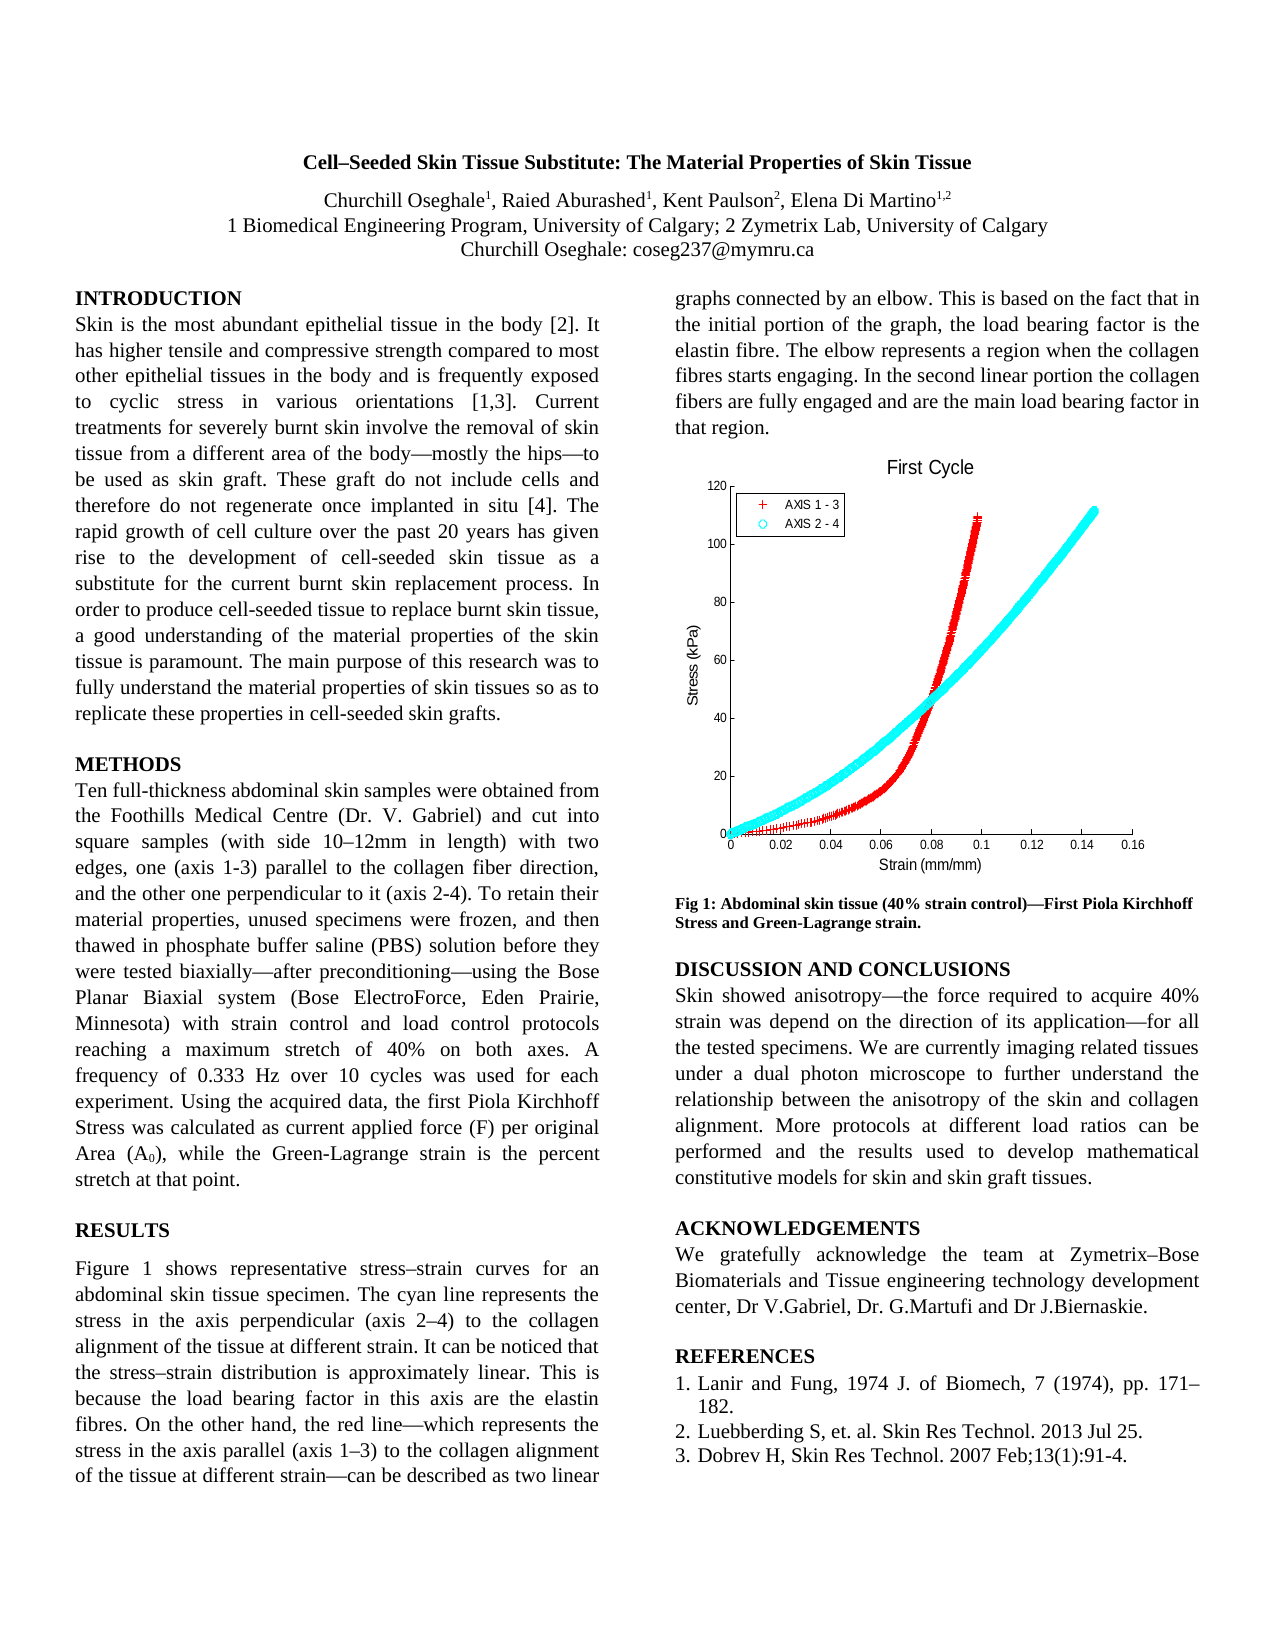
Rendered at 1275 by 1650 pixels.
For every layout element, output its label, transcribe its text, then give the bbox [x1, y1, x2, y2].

text DISCUSSION AND CONCLUSIONS [675, 957, 1200, 981]
table_header [675, 454, 1200, 894]
text RESULTS [75, 1217, 600, 1242]
list Lanir and Fung, 1974 J. of Biomech, 7 (1974), pp. 171–182. [675, 1370, 1200, 1418]
text Cell–Seeded Skin Tissue Substitute: The Material Properties of Skin Tissue [75, 150, 1200, 174]
text Churchill Oseghale: coseg237@mymru.ca [75, 237, 1200, 261]
text Figure 1 shows representative stress–strain curves for an abdominal skin tissue specimen. The cyan line represents the stress in the axis perpendicular (axis 2–4) to the collagen alignment of the tissue at different strain. It can be noticed that the stress–strain distribution is approximately linear. This is because the load bearing factor in this axis are the elastin fibres. On the other hand, the red line—which represents the stress in the axis parallel (axis 1–3) to the collagen alignment of the tissue at different strain—can be described as two linear graphs connected by an elbow. This is based on the fact that in the initial portion of the graph, the load bearing factor is the elastin fibre. The elbow represents a region when the collagen fibres starts engaging. In the second linear portion the collagen fibers are fully engaged and are the main load bearing factor in that region. [675, 286, 1200, 439]
list Dobrev H, Skin Res Technol. 2007 Feb;13(1):91-4. [675, 1443, 1200, 1467]
text Fig 1: Abdominal skin tissue (40% strain control)—First Piola Kirchhoff Stress and Green-Lagrange strain. [675, 894, 1200, 932]
text REFERENCES [675, 1344, 1200, 1368]
text ACKNOWLEDGEMENTS [675, 1216, 1200, 1240]
list Luebberding S, et. al. Skin Res Technol. 2013 Jul 25. [675, 1418, 1200, 1443]
text METHODS [75, 752, 600, 776]
text Skin is the most abundant epithelial tissue in the body [2]. It has higher tensile and compressive strength compared to most other epithelial tissues in the body and is frequently exposed to cyclic stress in various orientations [1,3]. Current treatments for severely burnt skin involve the removal of skin tissue from a different area of the body—mostly the hips—to be used as skin graft. These graft do not include cells and therefore do not regenerate once implanted in situ [4]. The rapid growth of cell culture over the past 20 years has given rise to the development of cell-seeded skin tissue as a substitute for the current burnt skin replacement process. In order to produce cell-seeded tissue to replace burnt skin tissue, a good understanding of the material properties of the skin tissue is paramount. The main purpose of this research was to fully understand the material properties of skin tissues so as to replicate these properties in cell-seeded skin grafts. [75, 312, 600, 725]
text Churchill Oseghale1, Raied Aburashed1, Kent Paulson2, Elena Di Martino1,2 [75, 188, 1200, 212]
text Figure 1 shows representative stress–strain curves for an abdominal skin tissue specimen. The cyan line represents the stress in the axis perpendicular (axis 2–4) to the collagen alignment of the tissue at different strain. It can be noticed that the stress–strain distribution is approximately linear. This is because the load bearing factor in this axis are the elastin fibres. On the other hand, the red line—which represents the stress in the axis parallel (axis 1–3) to the collagen alignment of the tissue at different strain—can be described as two linear graphs connected by an elbow. This is based on the fact that in the initial portion of the graph, the load bearing factor is the elastin fibre. The elbow represents a region when the collagen fibres starts engaging. In the second linear portion the collagen fibers are fully engaged and are the main load bearing factor in that region. [75, 1256, 600, 1487]
text INTRODUCTION [75, 286, 600, 310]
text Ten full-thickness abdominal skin samples were obtained from the Foothills Medical Centre (Dr. V. Gabriel) and cut into square samples (with side 10–12mm in length) with two edges, one (axis 1-3) parallel to the collagen fiber direction, and the other one perpendicular to it (axis 2-4). To retain their material properties, unused specimens were frozen, and then thawed in phosphate buffer saline (PBS) solution before they were tested biaxially—after preconditioning—using the Bose Planar Biaxial system (Bose ElectroForce, Eden Prairie, Minnesota) with strain control and load control protocols reaching a maximum stretch of 40% on both axes. A frequency of 0.333 Hz over 10 cycles was used for each experiment. Using the acquired data, the first Piola Kirchhoff Stress was calculated as current applied force (F) per original Area (A0), while the Green-Lagrange strain is the percent stretch at that point. [75, 777, 600, 1191]
text Skin showed anisotropy—the force required to acquire 40% strain was depend on the direction of its application—for all the tested specimens. We are currently imaging related tissues under a dual photon microscope to further understand the relationship between the anisotropy of the skin and collagen alignment. More protocols at different load ratios can be performed and the results used to develop mathematical constitutive models for skin and skin graft tissues. [675, 983, 1200, 1189]
text We gratefully acknowledge the team at Zymetrix–Bose Biomaterials and Tissue engineering technology development center, Dr V.Gabriel, Dr. G.Martufi and Dr J.Biernaskie. [675, 1242, 1200, 1318]
text 1 Biomedical Engineering Program, University of Calgary; 2 Zymetrix Lab, University of Calgary [75, 212, 1200, 237]
